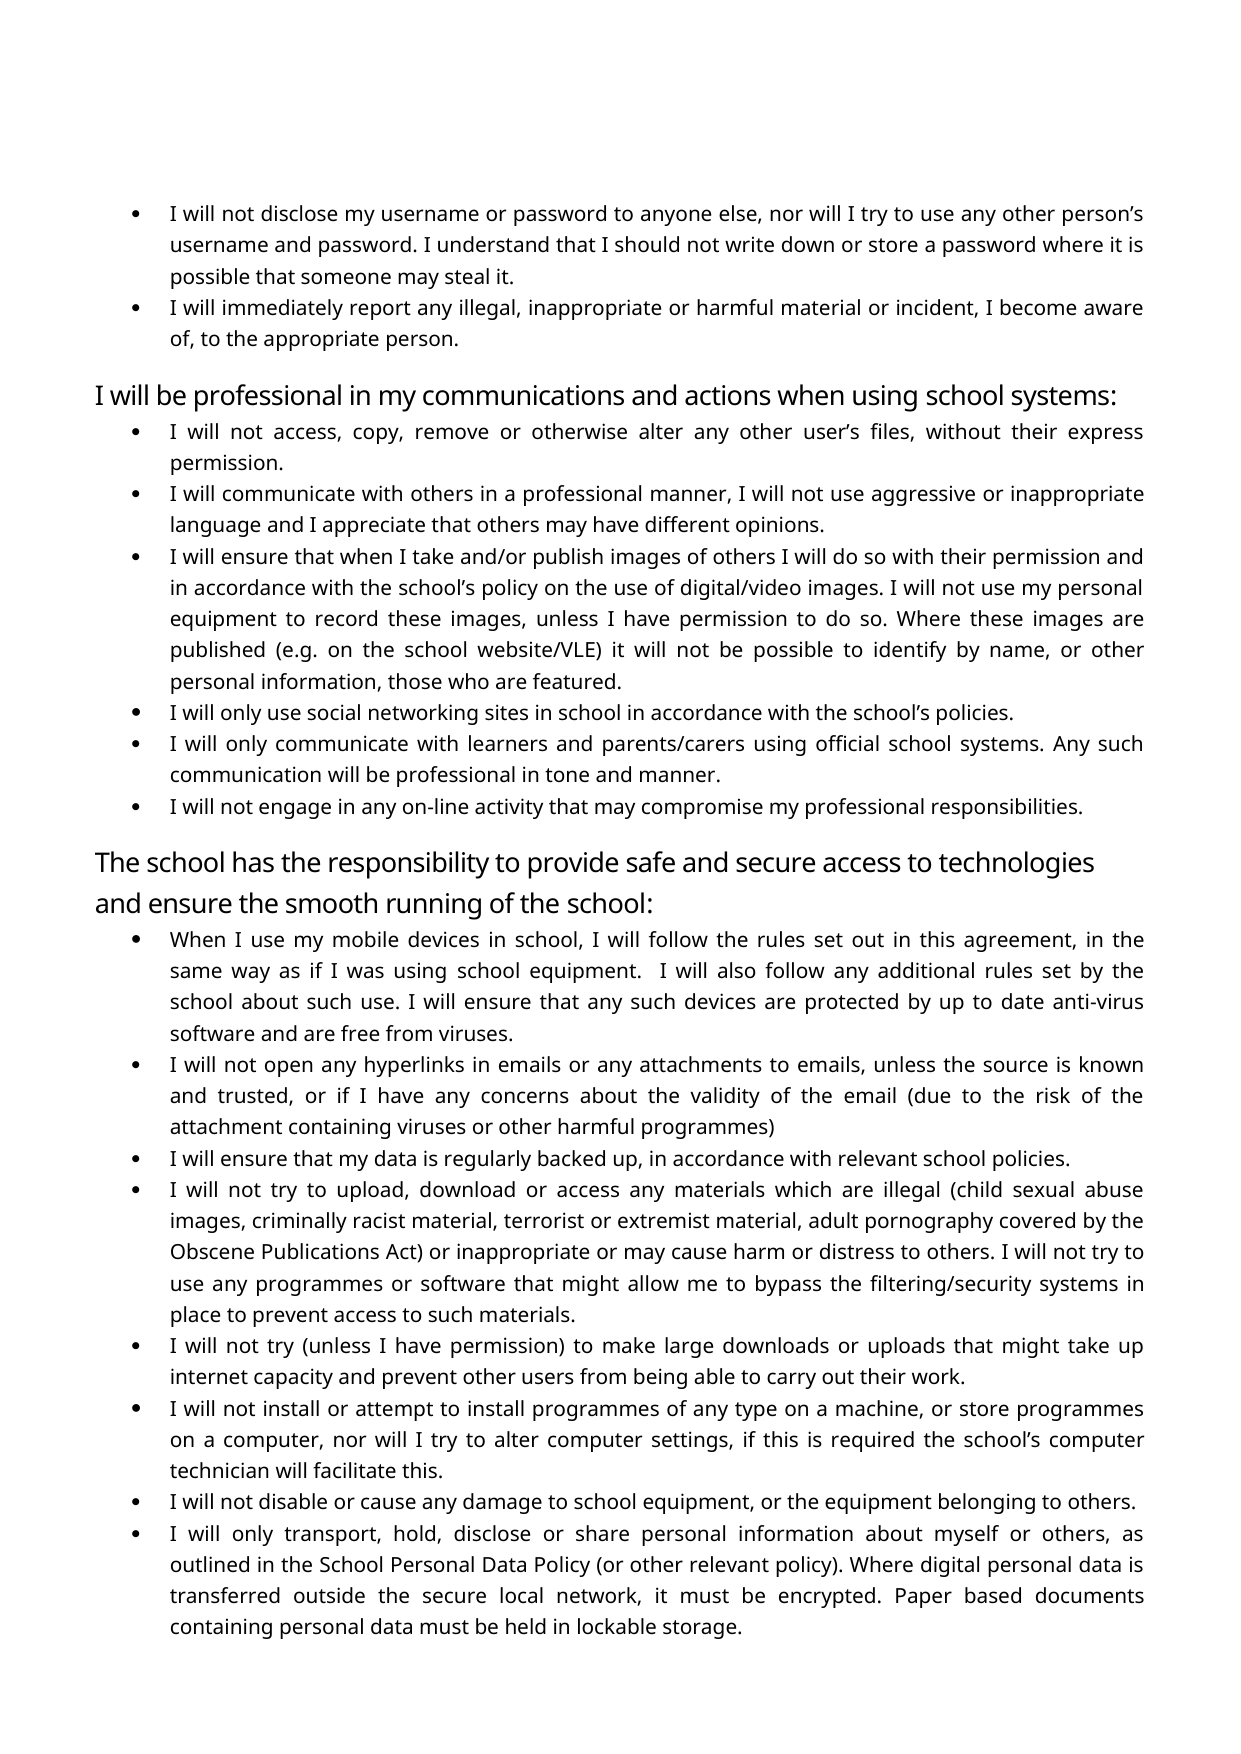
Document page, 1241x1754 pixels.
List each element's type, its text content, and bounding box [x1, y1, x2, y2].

list I will ensure that when I take and/or publish images of others I will do so with their permission and in accordance with the school’s policy on the use of digital/video images. I will not use my personal equipment to record these images, unless I have permission to do so. Where these images are published (e.g. on the school website/VLE) it will not be possible to identify by name, or other personal information, those who are featured. [132, 542, 1146, 695]
list When I use my mobile devices in school, I will follow the rules set out in this agreement, in the same way as if I was using school equipment. I will also follow any additional rules set by the school about such use. I will ensure that any such devices are protected by up to date anti-virus software and are free from viruses. [132, 925, 1146, 1047]
list I will not disable or cause any damage to school equipment, or the equipment belonging to others. [132, 1487, 1146, 1516]
list I will not try to upload, download or access any materials which are illegal (child sexual abuse images, criminally racist material, terrorist or extremist material, adult pornography covered by the Obscene Publications Act) or inappropriate or may cause harm or distress to others. I will not try to use any programmes or software that might allow me to bypass the filtering/security systems in place to prevent access to such materials. [132, 1175, 1146, 1328]
list I will only transport, hold, disclose or share personal information about myself or others, as outlined in the School Personal Data Policy (or other relevant policy). Where digital personal data is transferred outside the secure local network, it must be encrypted. Paper based documents containing personal data must be held in lockable storage. [132, 1519, 1146, 1641]
list I will not disclose my username or password to anyone else, nor will I try to use any other person’s username and password. I understand that I should not write down or store a password where it is possible that someone may steal it. [132, 199, 1146, 290]
subtitle I will be professional in my communications and actions when using school systems: [94, 376, 1146, 413]
list I will immediately report any illegal, inappropriate or harmful material or incident, I become aware of, to the appropriate person. [132, 293, 1146, 353]
list I will only communicate with learners and parents/carers using official school systems. Any such communication will be professional in tone and manner. [132, 729, 1146, 789]
list I will communicate with others in a professional manner, I will not use aggressive or inappropriate language and I appreciate that others may have different opinions. [132, 479, 1146, 539]
list I will only use social networking sites in school in accordance with the school’s policies. [132, 698, 1146, 727]
subtitle The school has the responsibility to provide safe and secure access to technologies and ensure the smooth running of the school: [94, 844, 1146, 921]
list I will not engage in any on-line activity that may compromise my professional responsibilities. [132, 792, 1146, 820]
list I will ensure that my data is regularly backed up, in accordance with relevant school policies. [132, 1144, 1146, 1172]
list I will not try (unless I have permission) to make large downloads or uploads that might take up internet capacity and prevent other users from being able to carry out their work. [132, 1331, 1146, 1391]
list I will not install or attempt to install programmes of any type on a machine, or store programmes on a computer, nor will I try to alter computer settings, if this is required the school’s computer technician will facilitate this. [132, 1394, 1146, 1485]
list I will not open any hyperlinks in emails or any attachments to emails, unless the source is known and trusted, or if I have any concerns about the validity of the email (due to the risk of the attachment containing viruses or other harmful programmes) [132, 1050, 1146, 1141]
list I will not access, copy, remove or otherwise alter any other user’s files, without their express permission. [132, 417, 1146, 477]
